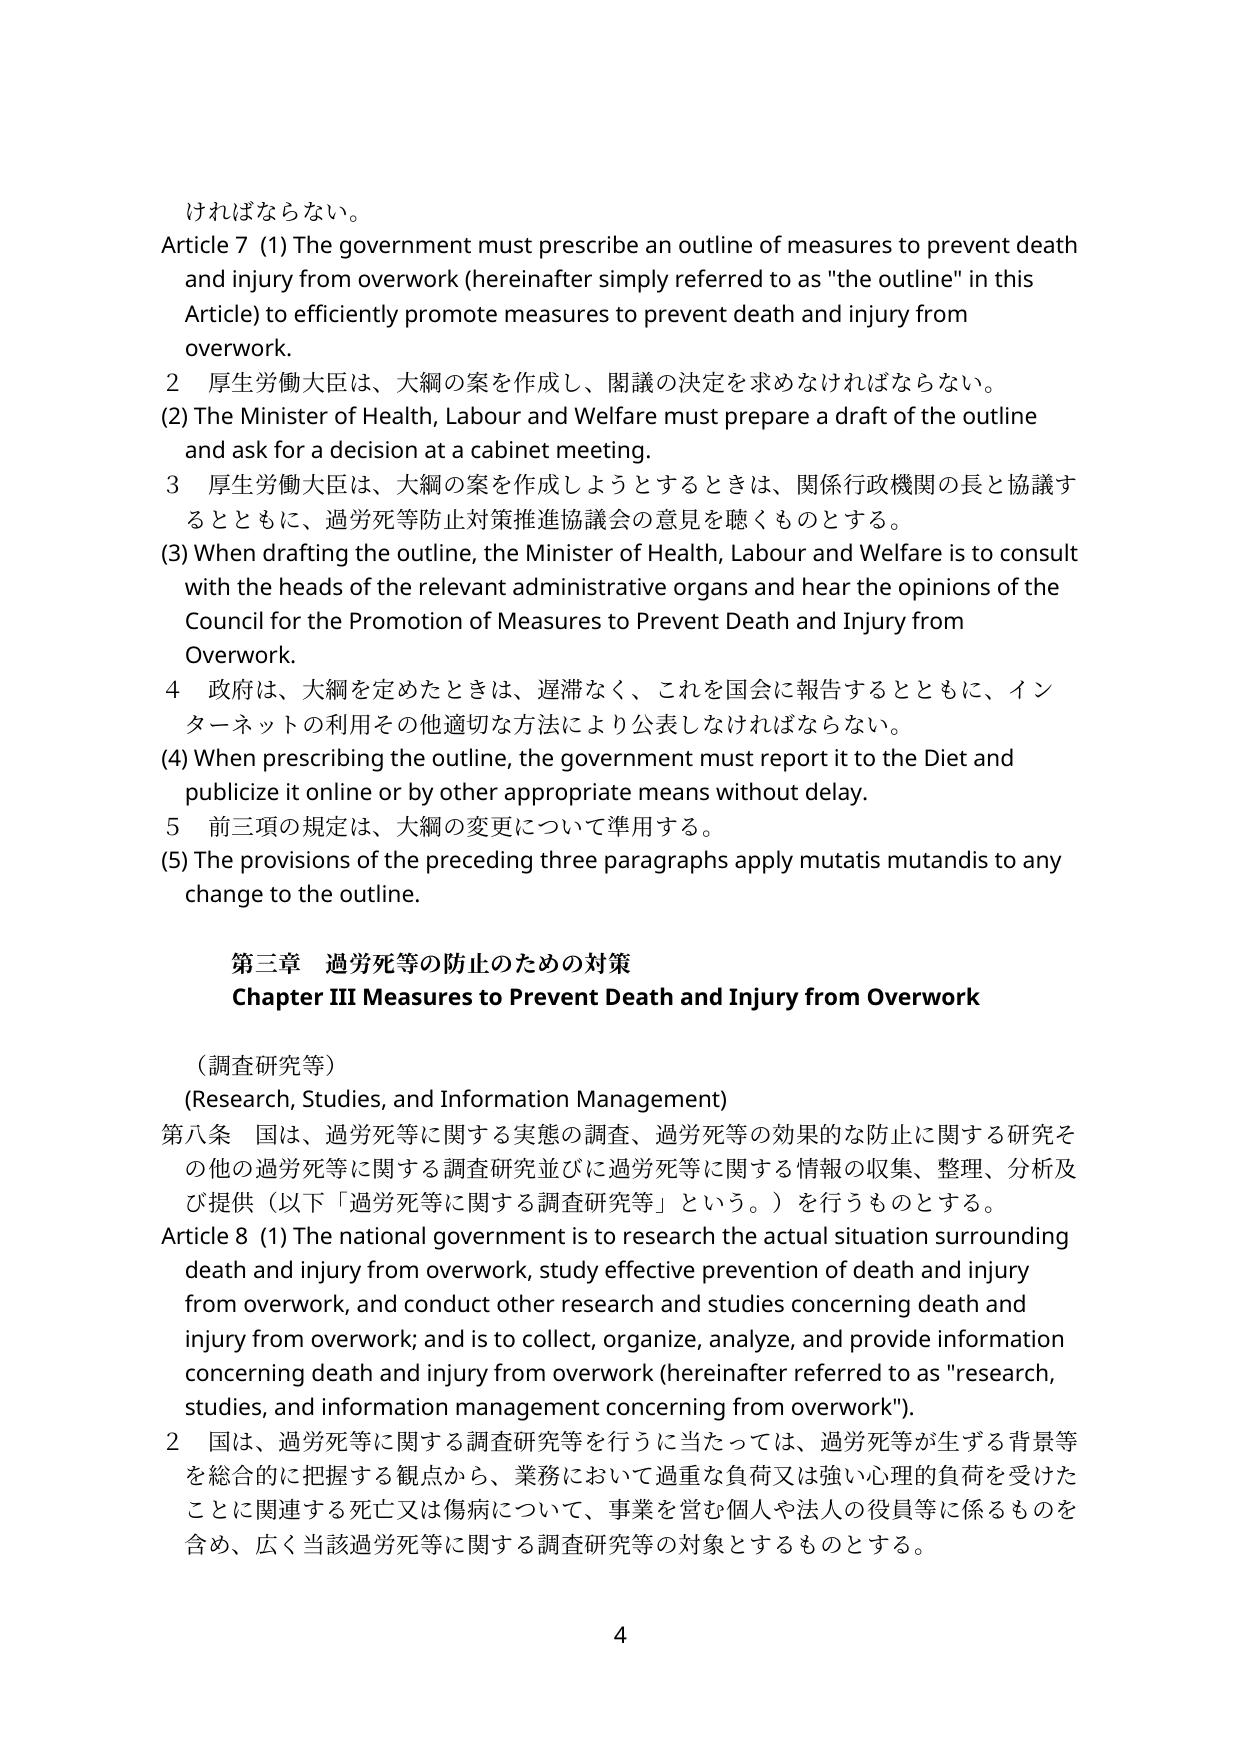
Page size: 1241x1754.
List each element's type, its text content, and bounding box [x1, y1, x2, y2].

text (4) When prescribing the outline, the government must report it to the Diet and publicize it online or by other appropriate means without delay. [161, 740, 1079, 809]
text ５ 前三項の規定は、大綱の変更について準用する。 [161, 809, 1079, 843]
text Article 8 (1) The national government is to research the actual situation surrounding death and injury from overwork, study effective prevention of death and injury from overwork, and conduct other research and studies concerning death and injury from overwork; and is to collect, organize, analyze, and provide information concerning death and injury from overwork (hereinafter referred to as "research, studies, and information management concerning from overwork"). [161, 1219, 1079, 1424]
text 第八条 国は、過労死等に関する実態の調査、過労死等の効果的な防止に関する研究その他の過労死等に関する調査研究並びに過労死等に関する情報の収集、整理、分析及び提供（以下「過労死等に関する調査研究等」という。）を行うものとする。 [161, 1116, 1079, 1219]
text (Research, Studies, and Information Management) [184, 1082, 1079, 1116]
text (3) When drafting the outline, the Minister of Health, Labour and Welfare is to consult with the heads of the relevant administrative organs and hear the opinions of the Council for the Promotion of Measures to Prevent Death and Injury from Overwork. [161, 535, 1079, 672]
text ２ 国は、過労死等に関する調査研究等を行うに当たっては、過労死等が生ずる背景等を総合的に把握する観点から、業務において過重な負荷又は強い心理的負荷を受けたことに関連する死亡又は傷病について、事業を営む個人や法人の役員等に係るものを含め、広く当該過労死等に関する調査研究等の対象とするものとする。 [161, 1424, 1079, 1560]
text (2) The Minister of Health, Labour and Welfare must prepare a draft of the outline and ask for a decision at a cabinet meeting. [161, 399, 1079, 467]
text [161, 194, 1079, 228]
text 第三章 過労死等の防止のための対策 [230, 945, 1079, 979]
text ２ 厚生労働大臣は、大綱の案を作成し、閣議の決定を求めなければならない。 [161, 364, 1079, 399]
text Chapter III Measures to Prevent Death and Injury from Overwork [230, 979, 1079, 1014]
text Article 7 (1) The government must prescribe an outline of measures to prevent death and injury from overwork (hereinafter simply referred to as "the outline" in this Article) to efficiently promote measures to prevent death and injury from overwork. [161, 228, 1079, 364]
text （調査研究等） [184, 1048, 1079, 1082]
text ４ 政府は、大綱を定めたときは、遅滞なく、これを国会に報告するとともに、インターネットの利用その他適切な方法により公表しなければならない。 [161, 672, 1079, 740]
text ３ 厚生労働大臣は、大綱の案を作成しようとするときは、関係行政機関の長と協議するとともに、過労死等防止対策推進協議会の意見を聴くものとする。 [161, 467, 1079, 535]
text (5) The provisions of the preceding three paragraphs apply mutatis mutandis to any change to the outline. [161, 843, 1079, 911]
